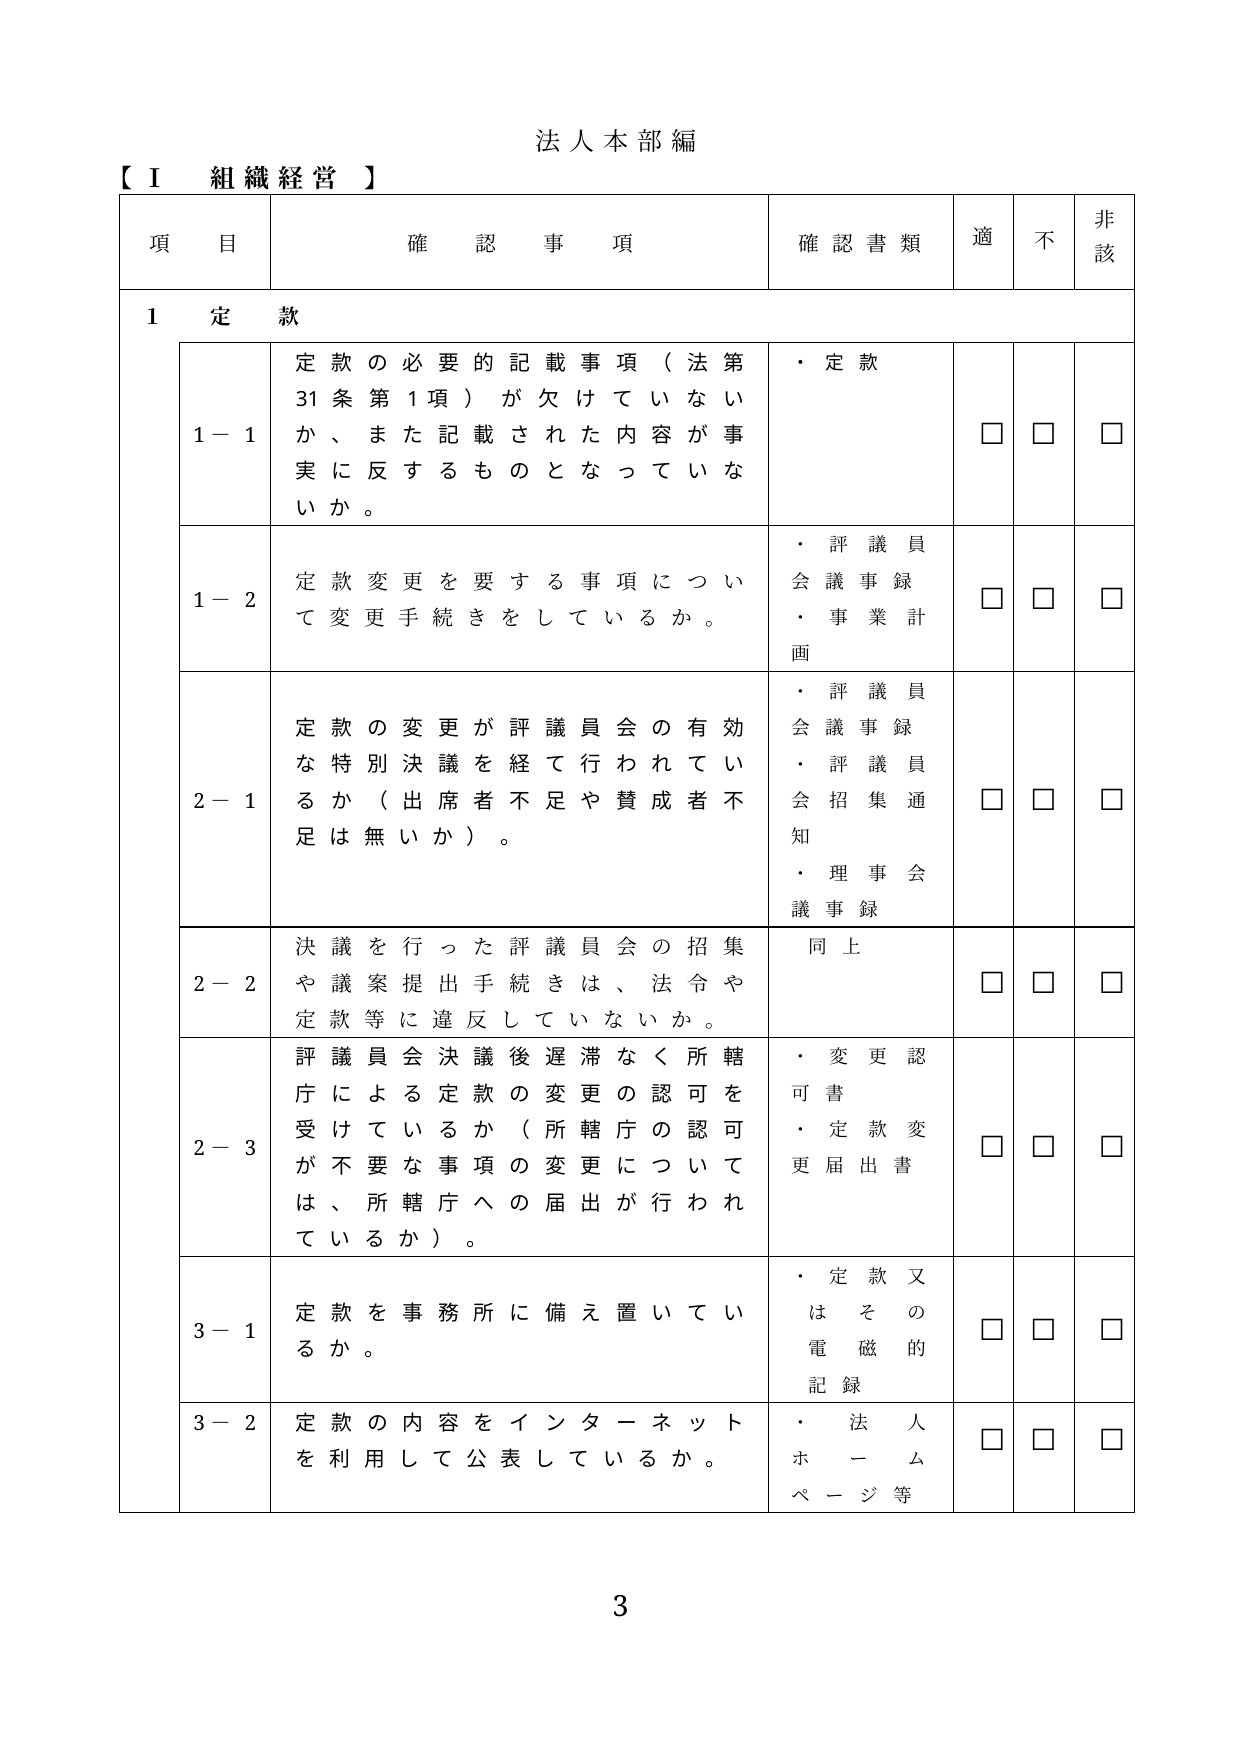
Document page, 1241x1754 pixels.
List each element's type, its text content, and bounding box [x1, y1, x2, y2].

table_cell ・評議員会議事録 ・事業計画 [769, 526, 953, 671]
table_cell [954, 1038, 1013, 1256]
table_cell [1014, 343, 1074, 524]
table_cell [1014, 928, 1074, 1037]
table_cell [1014, 1257, 1074, 1402]
table_cell 評議員会決議後遅滞なく所轄庁による定款の変更の認可を受けているか（所轄庁の認可が不要な事項の変更については、所轄庁への届出が行われているか）。 [271, 1038, 768, 1256]
table_cell 同上 [769, 928, 953, 1037]
table_cell [954, 672, 1013, 926]
table_cell 2－1 [180, 672, 270, 926]
table_header 確認書類 [769, 195, 953, 289]
table_header 非該当 [1075, 195, 1134, 289]
table_cell ・法人ホームページ等 [769, 1403, 953, 1512]
table_cell 決議を行った評議員会の招集や議案提出手続きは、法令や定款等に違反していないか。 [271, 928, 768, 1037]
table_header 適 [954, 195, 1013, 289]
table_cell ・評議員会議事録 ・評議員会招集通知 ・理事会議事録 [769, 672, 953, 926]
table_cell １ 定 款 [120, 290, 1134, 342]
table_cell 2－3 [180, 1038, 270, 1256]
table_cell [120, 342, 179, 1512]
table_header 確 認 事 項 [271, 195, 768, 289]
table_cell 3－1 [180, 1257, 270, 1402]
table_cell [1075, 928, 1134, 1037]
table_cell 1－2 [180, 526, 270, 671]
table_cell [1014, 1038, 1074, 1256]
table_cell [1075, 1403, 1134, 1512]
table_cell [1075, 526, 1134, 671]
table_cell 定款変更を要する事項について変更手続きをしているか。 [271, 526, 768, 671]
table_cell [1075, 1257, 1134, 1402]
text 法人本部編 [108, 122, 1133, 158]
table_cell ・変更認可書 ・定款変更届出書 [769, 1038, 953, 1256]
table_cell 1－1 [180, 343, 270, 524]
table_cell 定款の内容をインターネットを利用して公表しているか。 [271, 1403, 768, 1512]
text 【Ⅰ 組織経営 】 [108, 158, 1133, 194]
table_cell [1014, 1403, 1074, 1512]
table_cell [954, 526, 1013, 671]
table_cell ・定款又はその電磁的記録 [769, 1257, 953, 1402]
table_header 不 適 [1014, 195, 1074, 289]
table_cell 定款を事務所に備え置いているか。 [271, 1257, 768, 1402]
table_cell [954, 1403, 1013, 1512]
table_header 項 目 [120, 195, 270, 289]
table_cell 3－2 [180, 1403, 270, 1512]
table_cell ・定款 [769, 343, 953, 524]
table_cell [1075, 1038, 1134, 1256]
table_cell [954, 928, 1013, 1037]
table_cell 2－2 [180, 928, 270, 1037]
table_cell 定款の必要的記載事項（法第31条第1項）が欠けていないか、また記載された内容が事実に反するものとなっていないか。 [271, 343, 768, 524]
table_cell [1014, 672, 1074, 926]
table_cell 定款の変更が評議員会の有効な特別決議を経て行われているか（出席者不足や賛成者不足は無いか）。 [271, 672, 768, 926]
table_cell [1075, 343, 1134, 524]
table_cell [1075, 672, 1134, 926]
table_cell [1014, 526, 1074, 671]
table_cell [954, 343, 1013, 524]
table_cell [954, 1257, 1013, 1402]
